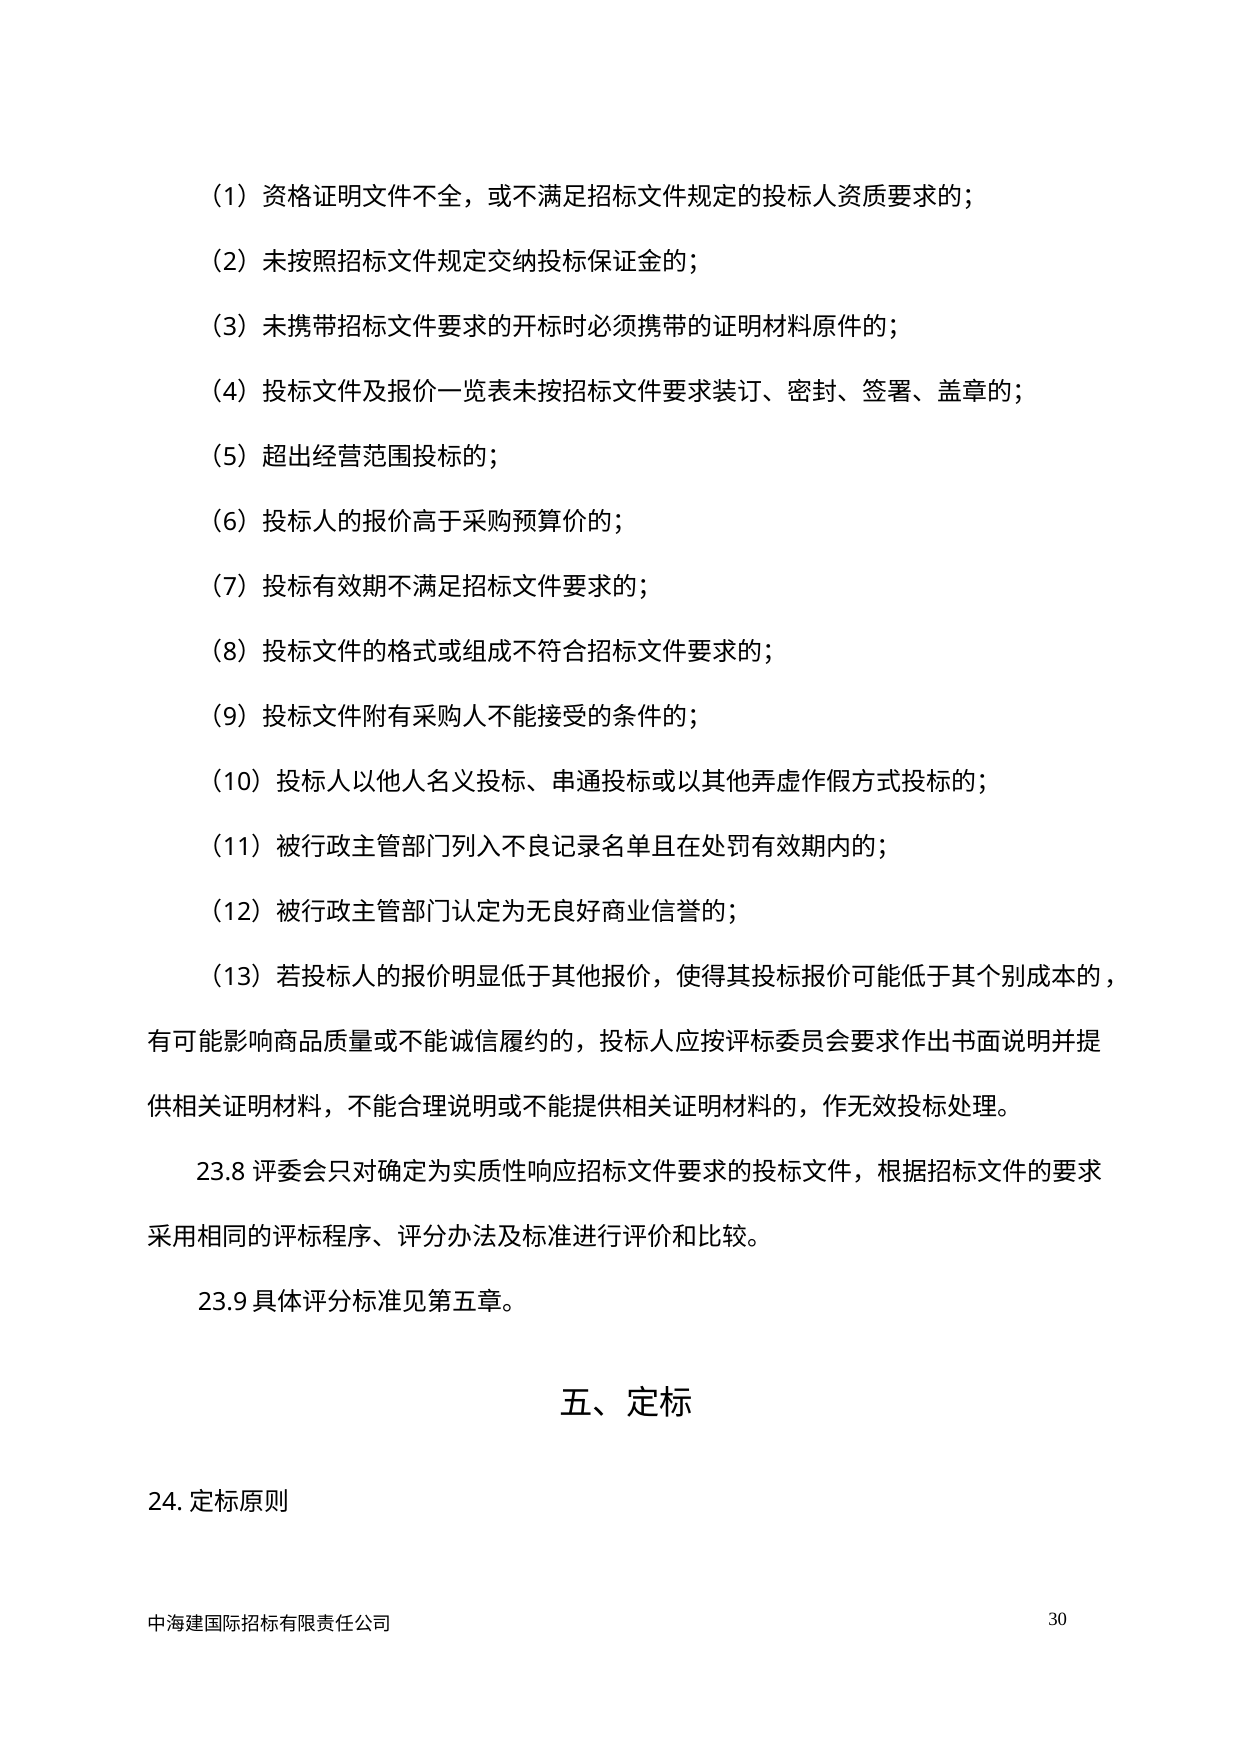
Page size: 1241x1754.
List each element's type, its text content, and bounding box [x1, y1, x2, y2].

text （9）投标文件附有采购人不能接受的条件的； [148, 682, 1104, 747]
text 23.9具体评分标准见第五章。 [148, 1267, 1104, 1332]
text （6）投标人的报价高于采购预算价的； [148, 487, 1104, 552]
subtitle 五、定标 [148, 1367, 1104, 1432]
text 24. 定标原则 [148, 1467, 1104, 1532]
text （12）被行政主管部门认定为无良好商业信誉的； [148, 877, 1104, 942]
text （8）投标文件的格式或组成不符合招标文件要求的； [148, 617, 1104, 682]
text （4）投标文件及报价一览表未按招标文件要求装订、密封、签署、盖章的； [148, 357, 1104, 422]
text （7）投标有效期不满足招标文件要求的； [148, 552, 1104, 617]
text 23.8 评委会只对确定为实质性响应招标文件要求的投标文件，根据招标文件的要求采用相同的评标程序、评分办法及标准进行评价和比较。 [148, 1137, 1104, 1267]
text （13）若投标人的报价明显低于其他报价，使得其投标报价可能低于其个别成本的，有可能影响商品质量或不能诚信履约的，投标人应按评标委员会要求作出书面说明并提供相关证明材料，不能合理说明或不能提供相关证明材料的，作无效投标处理。 [148, 942, 1104, 1137]
text （1）资格证明文件不全，或不满足招标文件规定的投标人资质要求的； [148, 162, 1104, 227]
text （11）被行政主管部门列入不良记录名单且在处罚有效期内的； [148, 812, 1104, 877]
text （2）未按照招标文件规定交纳投标保证金的； [148, 227, 1104, 292]
text （10）投标人以他人名义投标、串通投标或以其他弄虚作假方式投标的； [148, 747, 1104, 812]
text （5）超出经营范围投标的； [148, 422, 1104, 487]
text （3）未携带招标文件要求的开标时必须携带的证明材料原件的； [148, 292, 1104, 357]
